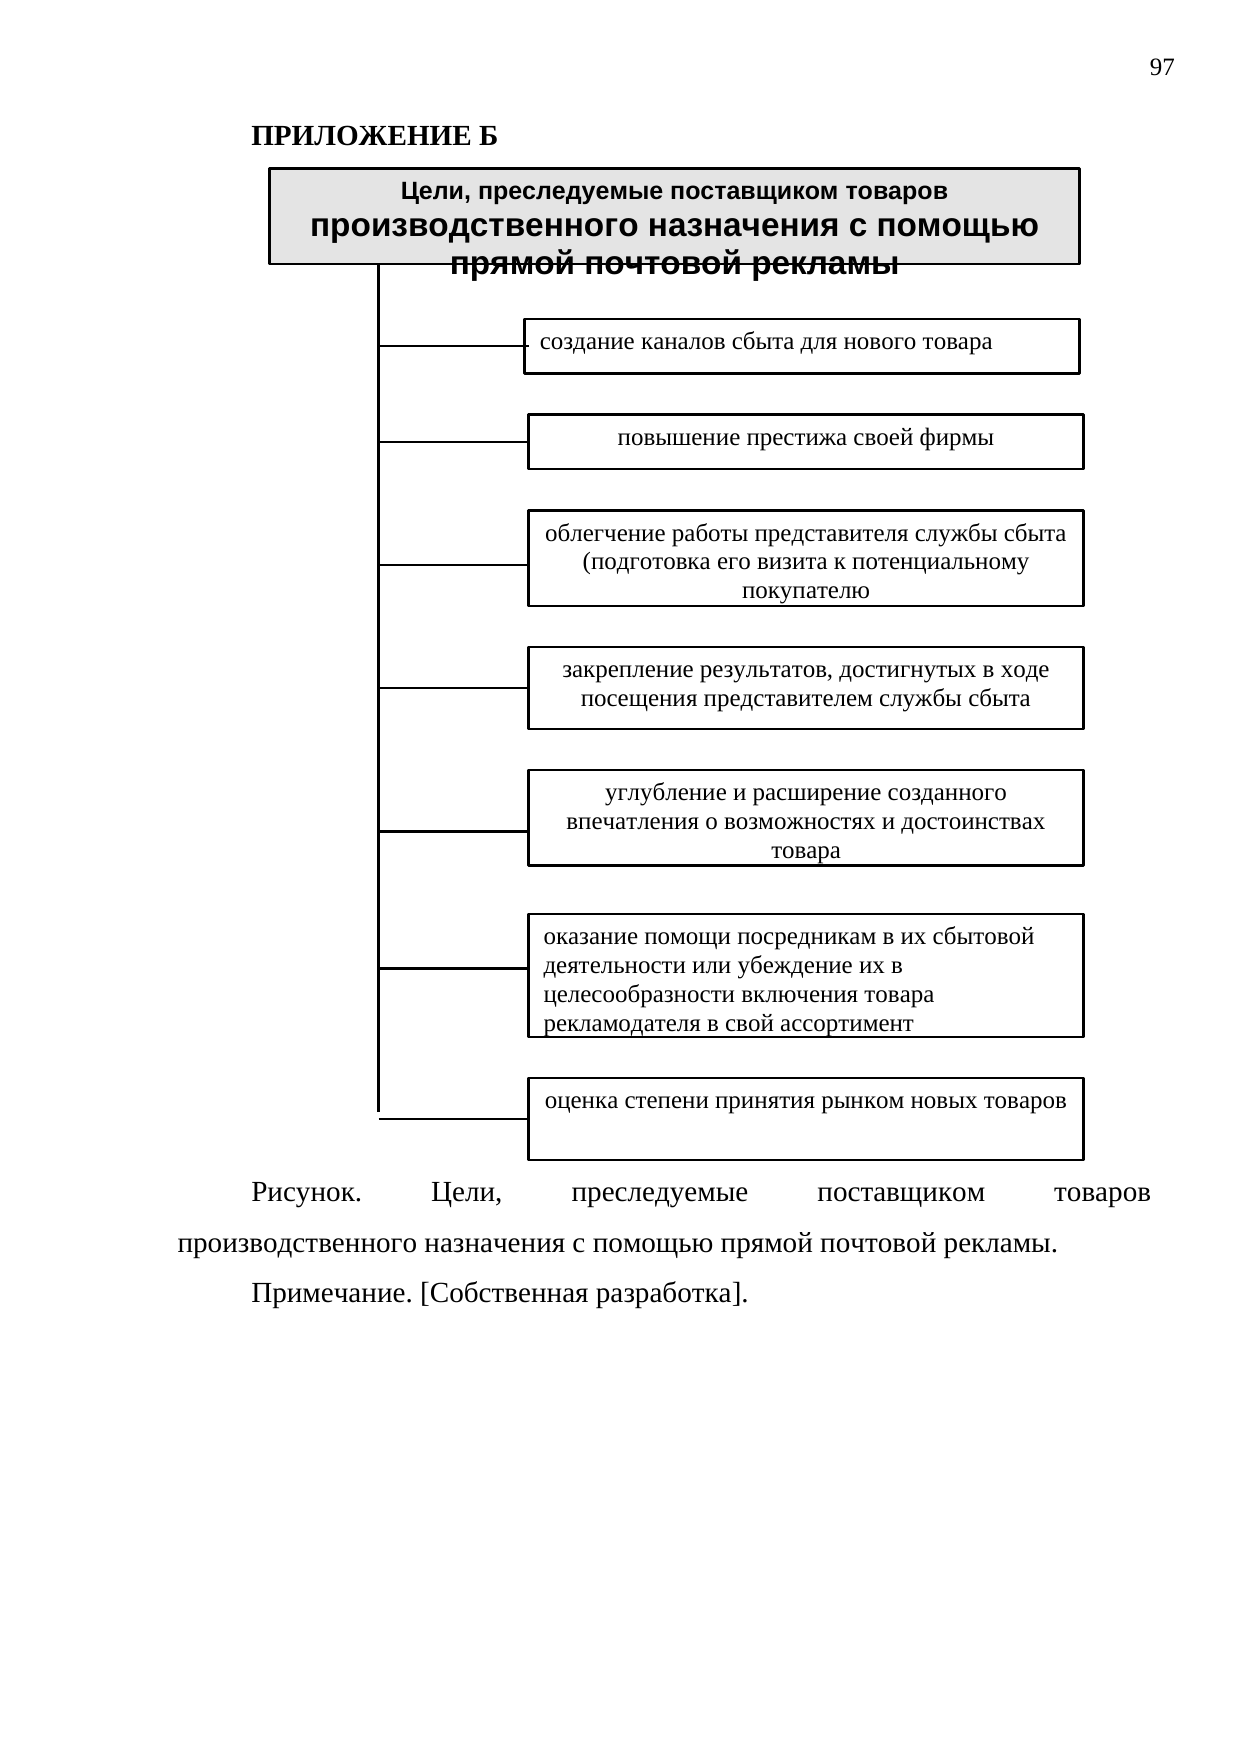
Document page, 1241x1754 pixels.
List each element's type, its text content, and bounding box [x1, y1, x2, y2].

text Примечание. [Собственная разработка]. [177, 1275, 1152, 1308]
text Рисунок. Цели, преследуемые поставщиком товаров производственного назначения с помощью прямой почтовой рекламы. [177, 1174, 1152, 1258]
text ПРИЛОЖЕНИЕ Б [177, 118, 1152, 152]
